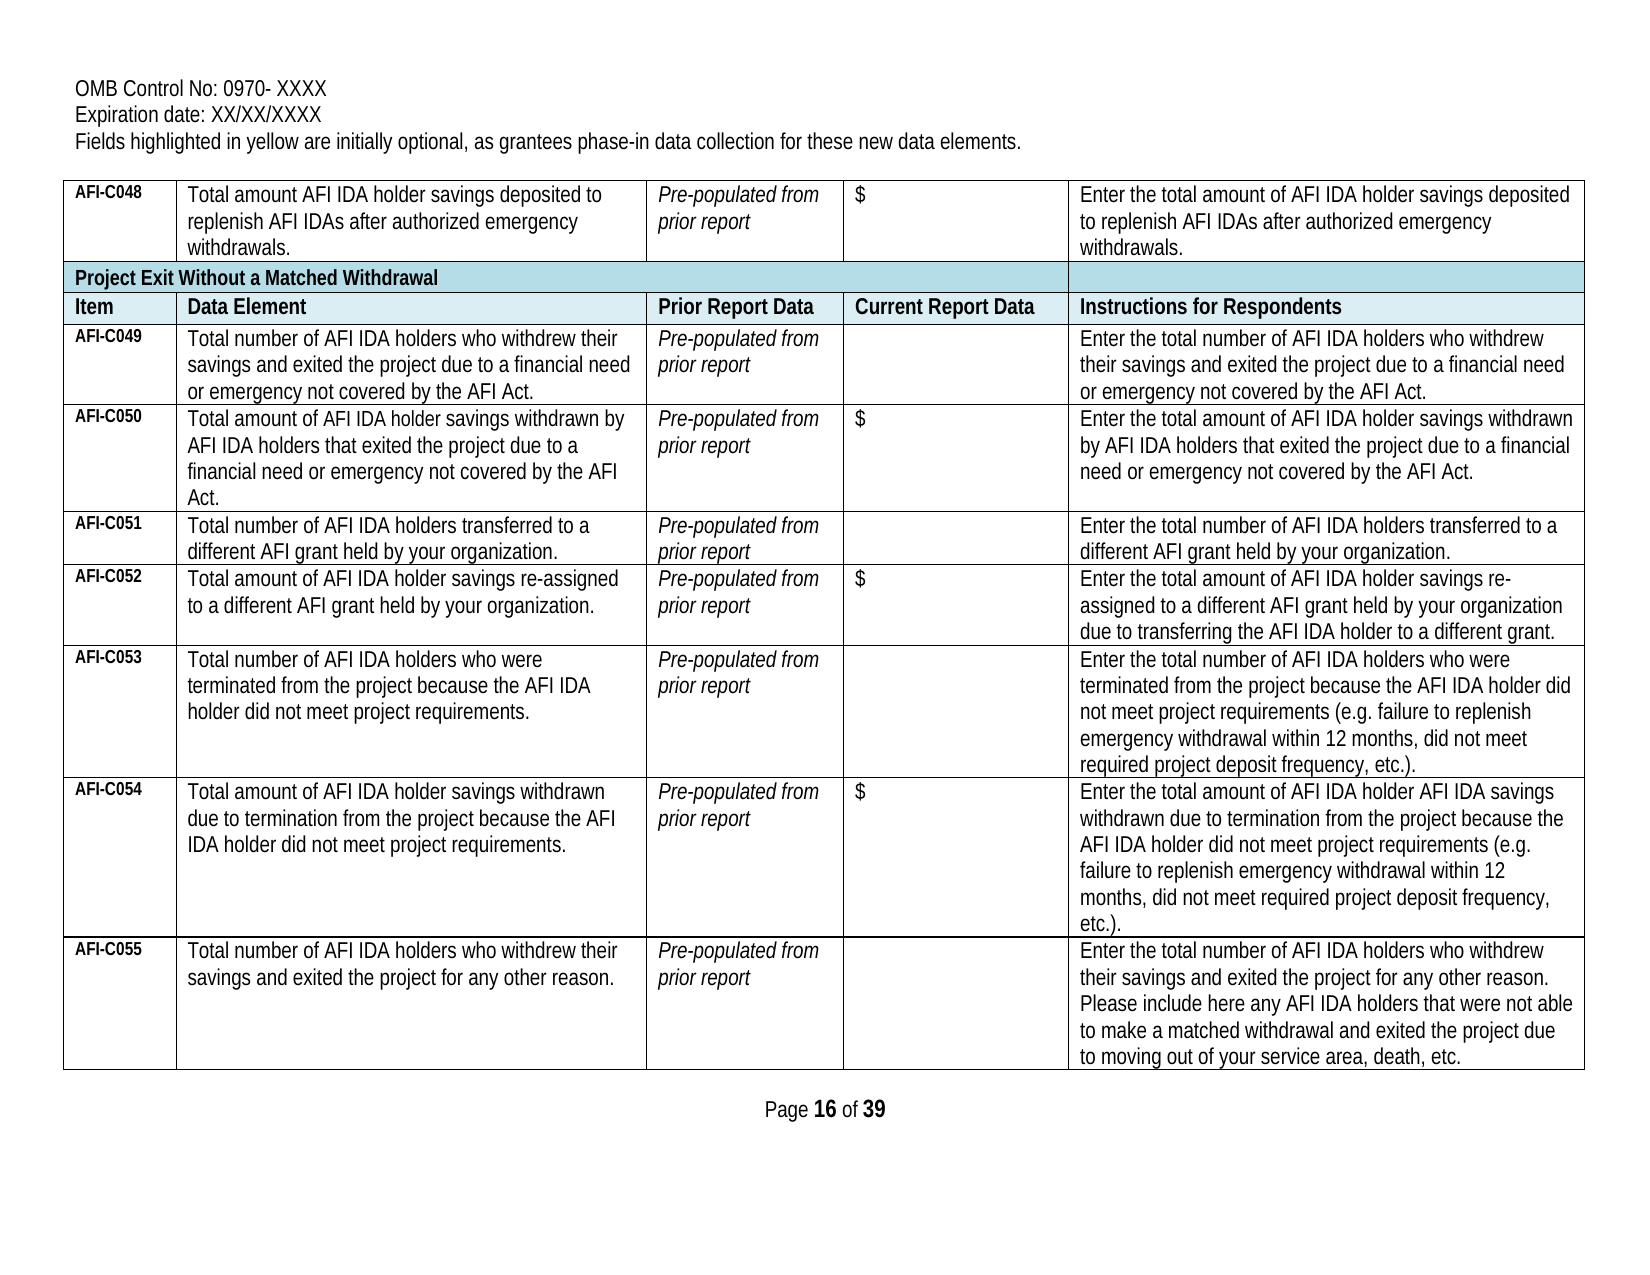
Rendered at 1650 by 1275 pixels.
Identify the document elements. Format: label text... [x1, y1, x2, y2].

table_cell Total number of AFI IDA holders who withdrew their savings and exited the project for any other reason. [177, 938, 646, 1069]
table_cell Data Element [177, 293, 646, 324]
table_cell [647, 181, 843, 261]
table_cell Pre-populated from prior report [647, 646, 843, 777]
table_cell [844, 325, 1068, 404]
table_cell Total number of AFI IDA holders who withdrew their savings and exited the project due to a financial need or emergency not covered by the AFI Act. [177, 325, 646, 404]
table_cell Project Exit Without a Matched Withdrawal [64, 262, 1068, 292]
table_cell Total number of AFI IDA holders transferred to a different AFI grant held by your organization. [177, 512, 646, 564]
table_cell Current Report Data [844, 293, 1068, 324]
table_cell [647, 938, 843, 1069]
table_cell [844, 512, 1068, 564]
table_cell Total amount of AFI IDA holder savings withdrawn by AFI IDA holders that exited the project due to a financial need or emergency not covered by the AFI Act. [177, 405, 646, 511]
table_cell Item [64, 293, 176, 324]
table_cell Prior Report Data [647, 293, 843, 324]
table_cell $ [844, 405, 1068, 511]
table_cell Total amount of AFI IDA holder savings re-assigned to a different AFI grant held by your organization. [177, 565, 646, 644]
table_cell Pre-populated from prior report [647, 325, 843, 404]
table_cell [844, 938, 1068, 1069]
table_cell Pre-populated from prior report [647, 512, 843, 564]
table_cell AFI-C051 [64, 512, 176, 564]
table_cell $ [844, 565, 1068, 644]
table_cell $ [844, 181, 1068, 261]
table_cell AFI-C054 [64, 778, 176, 936]
table_cell Total number of AFI IDA holders who were terminated from the project because the AFI IDA holder did not meet project requirements. [177, 646, 646, 777]
table_cell Total amount of AFI IDA holder savings withdrawn due to termination from the project because the AFI IDA holder did not meet project requirements. [177, 778, 646, 936]
table_cell AFI-C049 [64, 325, 176, 404]
table_cell AFI-C055 [64, 938, 176, 1069]
table_cell Enter the total number of AFI IDA holders who withdrew their savings and exited the project due to a financial need or emergency not covered by the AFI Act. [1069, 325, 1584, 404]
table_cell Enter the total amount of AFI IDA holder AFI IDA savings withdrawn due to termination from the project because the AFI IDA holder did not meet project requirements (e.g. failure to replenish emergency withdrawal within 12 months, did not meet required project deposit frequency, etc.). [1069, 778, 1584, 936]
table_cell Pre-populated from prior report [647, 405, 843, 511]
table_cell AFI-C052 [64, 565, 176, 644]
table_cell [1069, 938, 1584, 1069]
table_cell Pre-populated from prior report [647, 778, 843, 936]
table_cell Instructions for Respondents [1069, 293, 1584, 324]
table_cell [844, 646, 1068, 777]
table_cell AFI-C048 [64, 181, 176, 261]
table_cell Enter the total amount of AFI IDA holder savings re-assigned to a different AFI grant held by your organization due to transferring the AFI IDA holder to a different grant. [1069, 565, 1584, 644]
table_cell AFI-C050 [64, 405, 176, 511]
table_cell Enter the total number of AFI IDA holders transferred to a different AFI grant held by your organization. [1069, 512, 1584, 564]
table_cell Enter the total amount of AFI IDA holder savings deposited to replenish AFI IDAs after authorized emergency withdrawals. [1069, 181, 1584, 261]
table_cell Total amount AFI IDA holder savings deposited to replenish AFI IDAs after authorized emergency withdrawals. [177, 181, 646, 261]
table_cell $ [844, 778, 1068, 936]
table_cell Enter the total number of AFI IDA holders who were terminated from the project because the AFI IDA holder did not meet project requirements (e.g. failure to replenish emergency withdrawal within 12 months, did not meet required project deposit frequency, etc.). [1069, 646, 1584, 777]
table_cell [1069, 262, 1584, 292]
table_cell AFI-C053 [64, 646, 176, 777]
table_cell Pre-populated from prior report [647, 565, 843, 644]
table_cell Enter the total amount of AFI IDA holder savings withdrawn by AFI IDA holders that exited the project due to a financial need or emergency not covered by the AFI Act. [1069, 405, 1584, 511]
